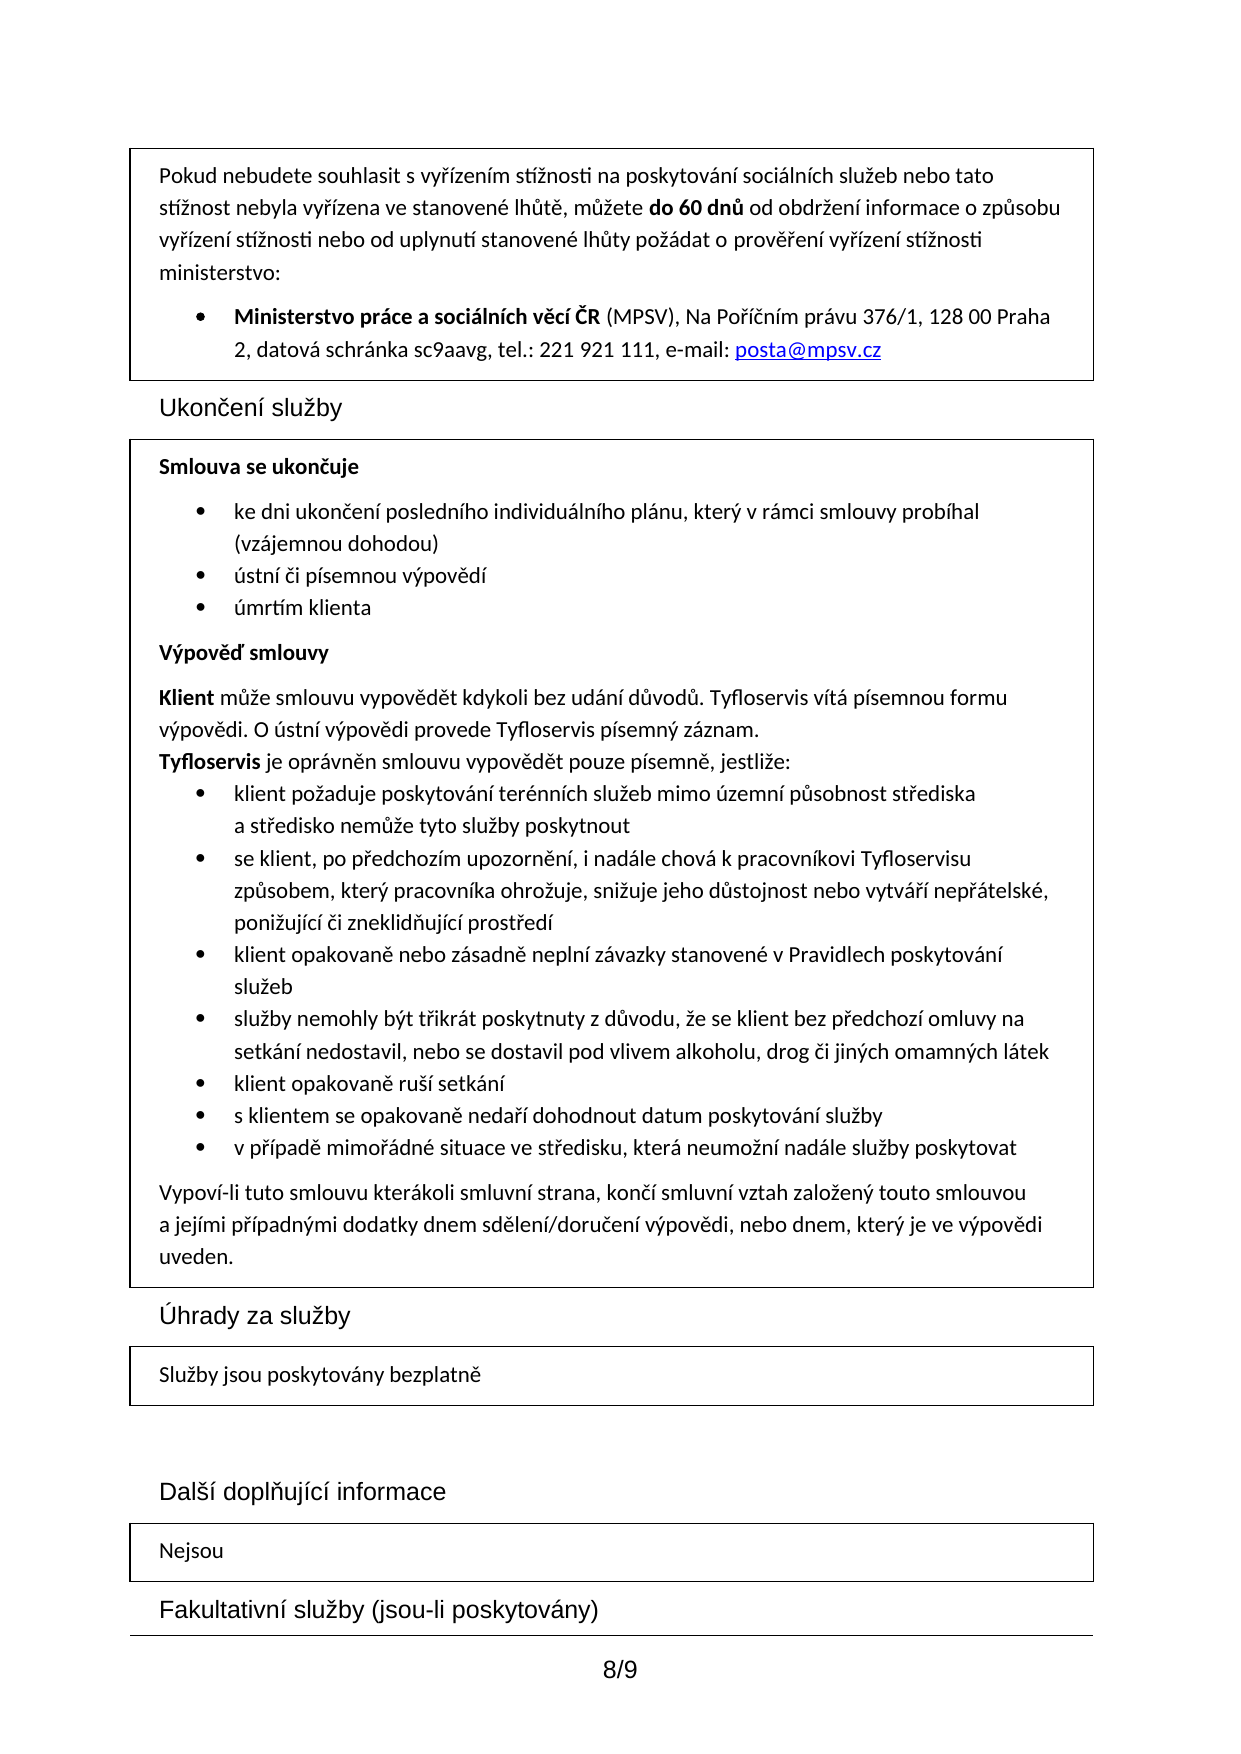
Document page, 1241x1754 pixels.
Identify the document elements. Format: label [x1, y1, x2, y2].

table_header [118, 148, 1107, 1636]
